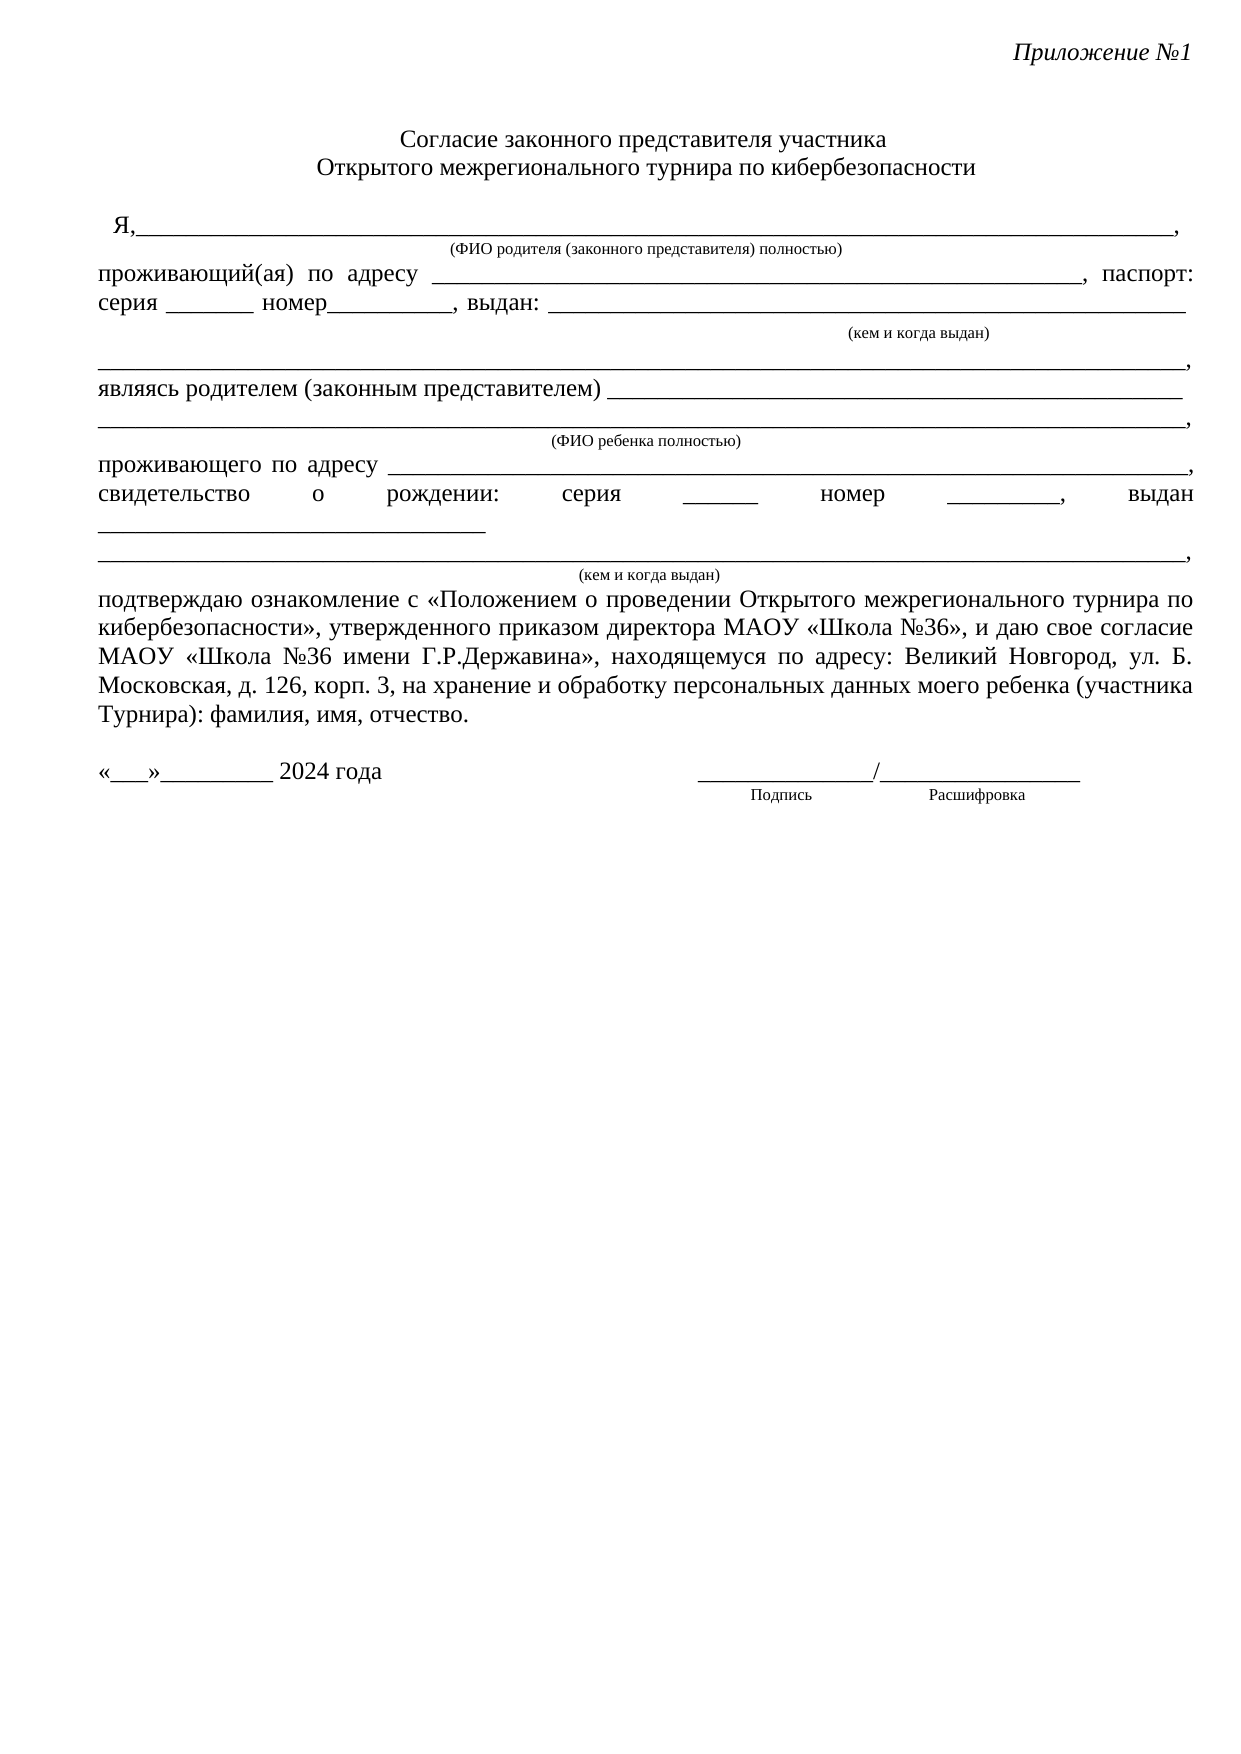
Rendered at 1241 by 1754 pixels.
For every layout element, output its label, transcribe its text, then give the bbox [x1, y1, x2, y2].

text являясь родителем (законным представителем) ______________________________________________ [98, 373, 1194, 402]
text проживающего по адресу ________________________________________________________________, свидетельство о рождении: серия ______ номер _________, выдан _______________________________ [98, 449, 1194, 536]
text _______________________________________________________________________________________, [98, 402, 1194, 430]
text проживающий(ая) по адресу ____________________________________________________, паспорт: серия _______ номер__________, выдан: ___________________________________________________ (кем и когда выдан) [98, 258, 1194, 344]
text _______________________________________________________________________________________, [98, 536, 1194, 564]
text Подпись Расшифровка [688, 785, 1194, 804]
text (ФИО ребенка полностью) [98, 430, 1194, 449]
text (кем и когда выдан) [98, 564, 1194, 584]
text _______________________________________________________________________________________, [98, 344, 1194, 373]
text Согласие законного представителя участника Открытого межрегионального турнира по кибербезопасности [98, 124, 1194, 181]
text «___»_________ 2024 года ______________/________________ [98, 756, 1194, 785]
text Приложение №1 [98, 37, 1194, 66]
text подтверждаю ознакомление с «Положением о проведении Открытого межрегионального турнира по кибербезопасности», утвержденного приказом директора МАОУ «Школа №36», и даю свое согласие МАОУ «Школа №36 имени Г.Р.Державина», находящемуся по адресу: Великий Новгород, ул. Б. Московская, д. 126, корп. 3, на хранение и обработку персональных данных моего ребенка (участника Турнира): фамилия, имя, отчество. [98, 584, 1194, 727]
text Я,___________________________________________________________________________________, (ФИО родителя (законного представителя) полностью) [98, 210, 1194, 258]
